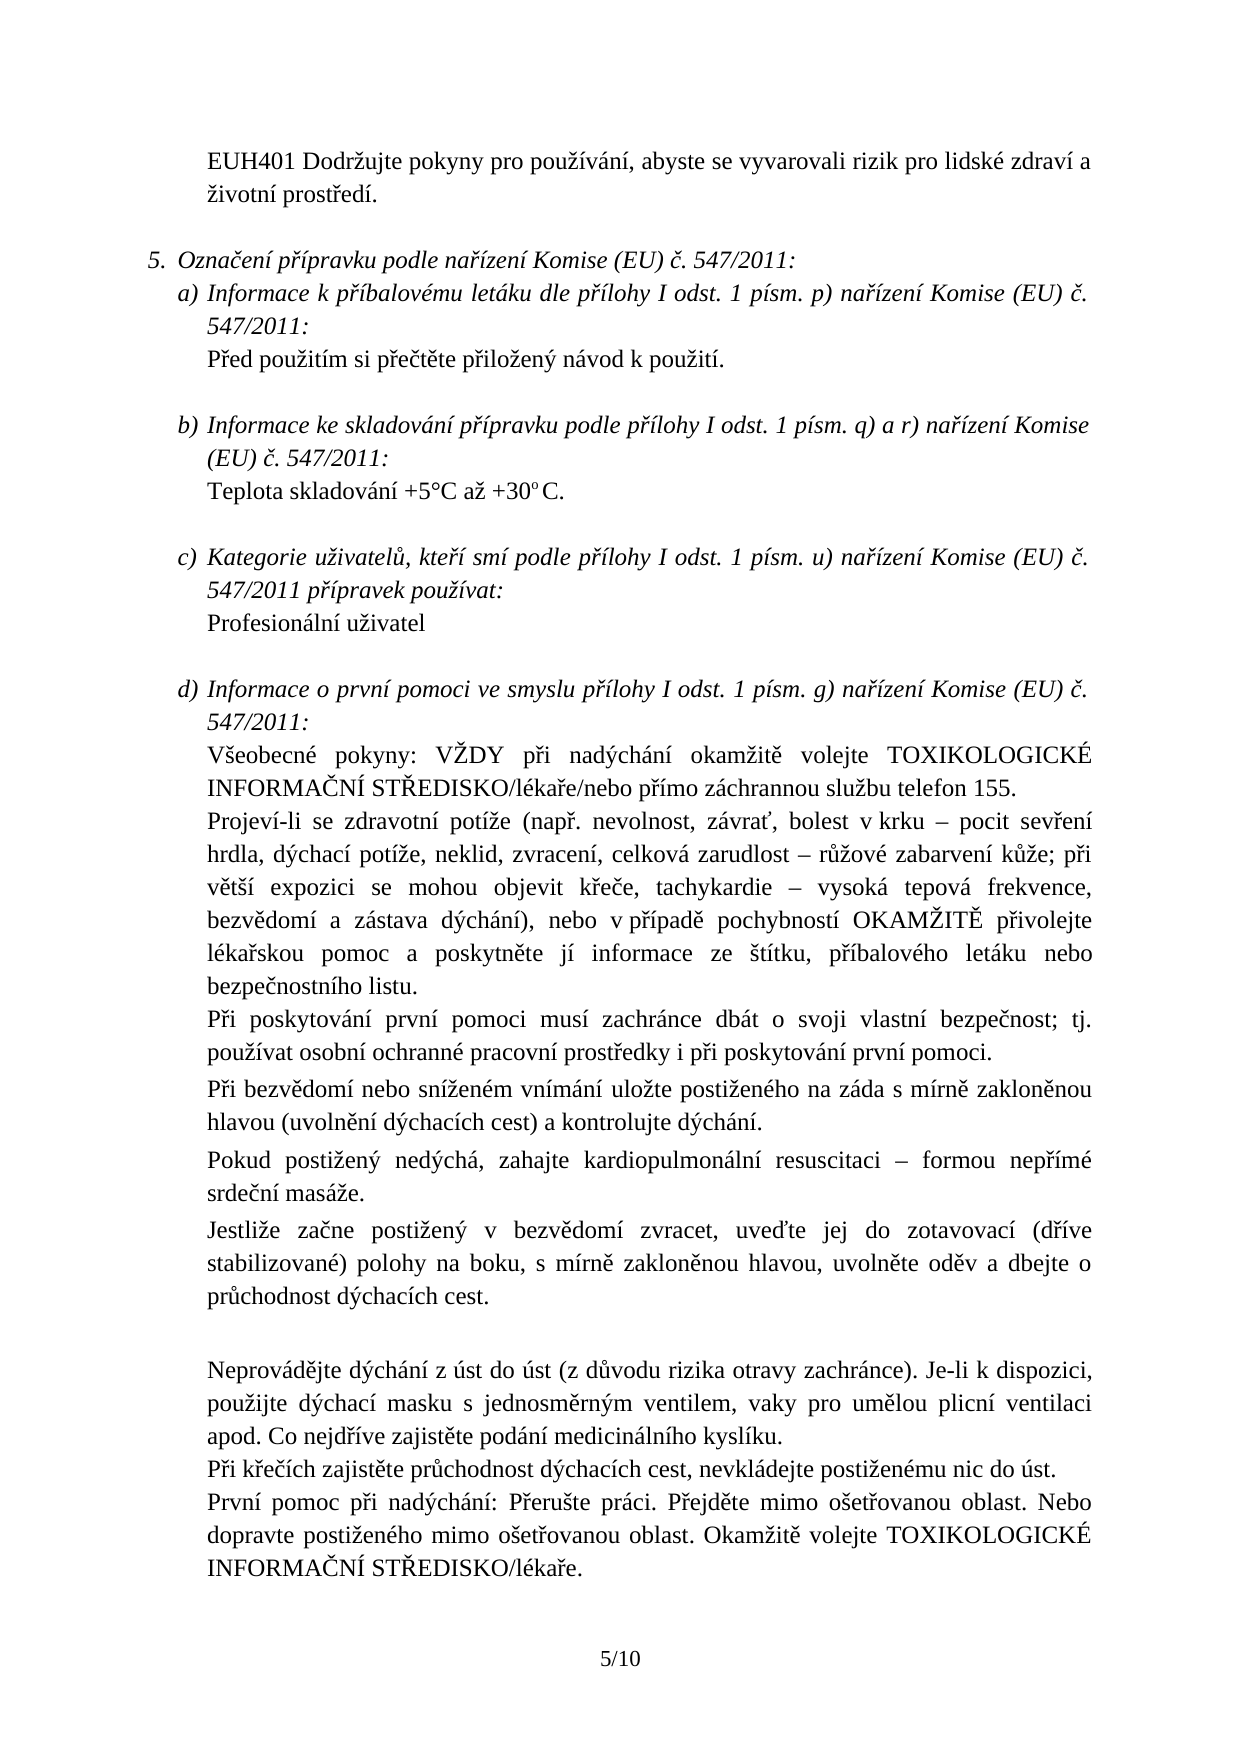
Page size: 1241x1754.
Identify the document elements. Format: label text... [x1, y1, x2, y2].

text Všeobecné pokyny: VŽDY při nadýchání okamžitě volejte TOXIKOLOGICKÉ INFORMAČNÍ STŘEDISKO/lékaře/nebo přímo záchrannou službu telefon 155. [207, 740, 1093, 802]
text Projeví-li se zdravotní potíže (např. nevolnost, závrať, bolest v krku – pocit sevření hrdla, dýchací potíže, neklid, zvracení, celková zarudlost – růžové zabarvení kůže; při větší expozici se mohou objevit křeče, tachykardie – vysoká tepová frekvence, bezvědomí a zástava dýchání), nebo v případě pochybností OKAMŽITĚ přivolejte lékařskou pomoc a poskytněte jí informace ze štítku, příbalového letáku nebo bezpečnostního listu. [207, 806, 1093, 1000]
text Při křečích zajistěte průchodnost dýchacích cest, nevkládejte postiženému nic do úst. [207, 1454, 1093, 1483]
text EUH401 Dodržujte pokyny pro používání, abyste se vyvarovali rizik pro lidské zdraví a životní prostředí. [207, 146, 1093, 207]
list Informace o první pomoci ve smyslu přílohy I odst. 1 písm. g) nařízení Komise (EU) č. 547/2011: [177, 674, 1093, 736]
list Informace k příbalovému letáku dle přílohy I odst. 1 písm. p) nařízení Komise (EU) č. 547/2011: [177, 278, 1093, 339]
list Informace ke skladování přípravku podle přílohy I odst. 1 písm. q) a r) nařízení Komise (EU) č. 547/2011: [177, 410, 1093, 472]
text Neprovádějte dýchání z úst do úst (z důvodu rizika otravy zachránce). Je-li k dispozici, použijte dýchací masku s jednosměrným ventilem, vaky pro umělou plicní ventilaci apod. Co nejdříve zajistěte podání medicinálního kyslíku. [207, 1355, 1093, 1450]
list Kategorie uživatelů, kteří smí podle přílohy I odst. 1 písm. u) nařízení Komise (EU) č. 547/2011 přípravek používat: [177, 542, 1093, 604]
text První pomoc při nadýchání: Přerušte práci. Přejděte mimo ošetřovanou oblast. Nebo dopravte postiženého mimo ošetřovanou oblast. Okamžitě volejte TOXIKOLOGICKÉ INFORMAČNÍ STŘEDISKO/lékaře. [207, 1487, 1093, 1582]
text Profesionální uživatel [207, 608, 1093, 637]
text Při poskytování první pomoci musí zachránce dbát o svoji vlastní bezpečnost; tj. používat osobní ochranné pracovní prostředky i při poskytování první pomoci. [207, 1004, 1093, 1066]
text Před použitím si přečtěte přiložený návod k použití. [207, 344, 1093, 373]
list Označení přípravku podle nařízení Komise (EU) č. 547/2011: [148, 245, 1093, 273]
text Pokud postižený nedýchá, zahajte kardiopulmonální resuscitaci – formou nepřímé srdeční masáže. [207, 1145, 1093, 1206]
text Při bezvědomí nebo sníženém vnímání uložte postiženého na záda s mírně zakloněnou hlavou (uvolnění dýchacích cest) a kontrolujte dýchání. [207, 1074, 1093, 1136]
text Teplota skladování +5°C až +30o C. [207, 476, 1093, 505]
text Jestliže začne postižený v bezvědomí zvracet, uveďte jej do zotavovací (dříve stabilizované) polohy na boku, s mírně zakloněnou hlavou, uvolněte oděv a dbejte o průchodnost dýchacích cest. [207, 1215, 1093, 1310]
